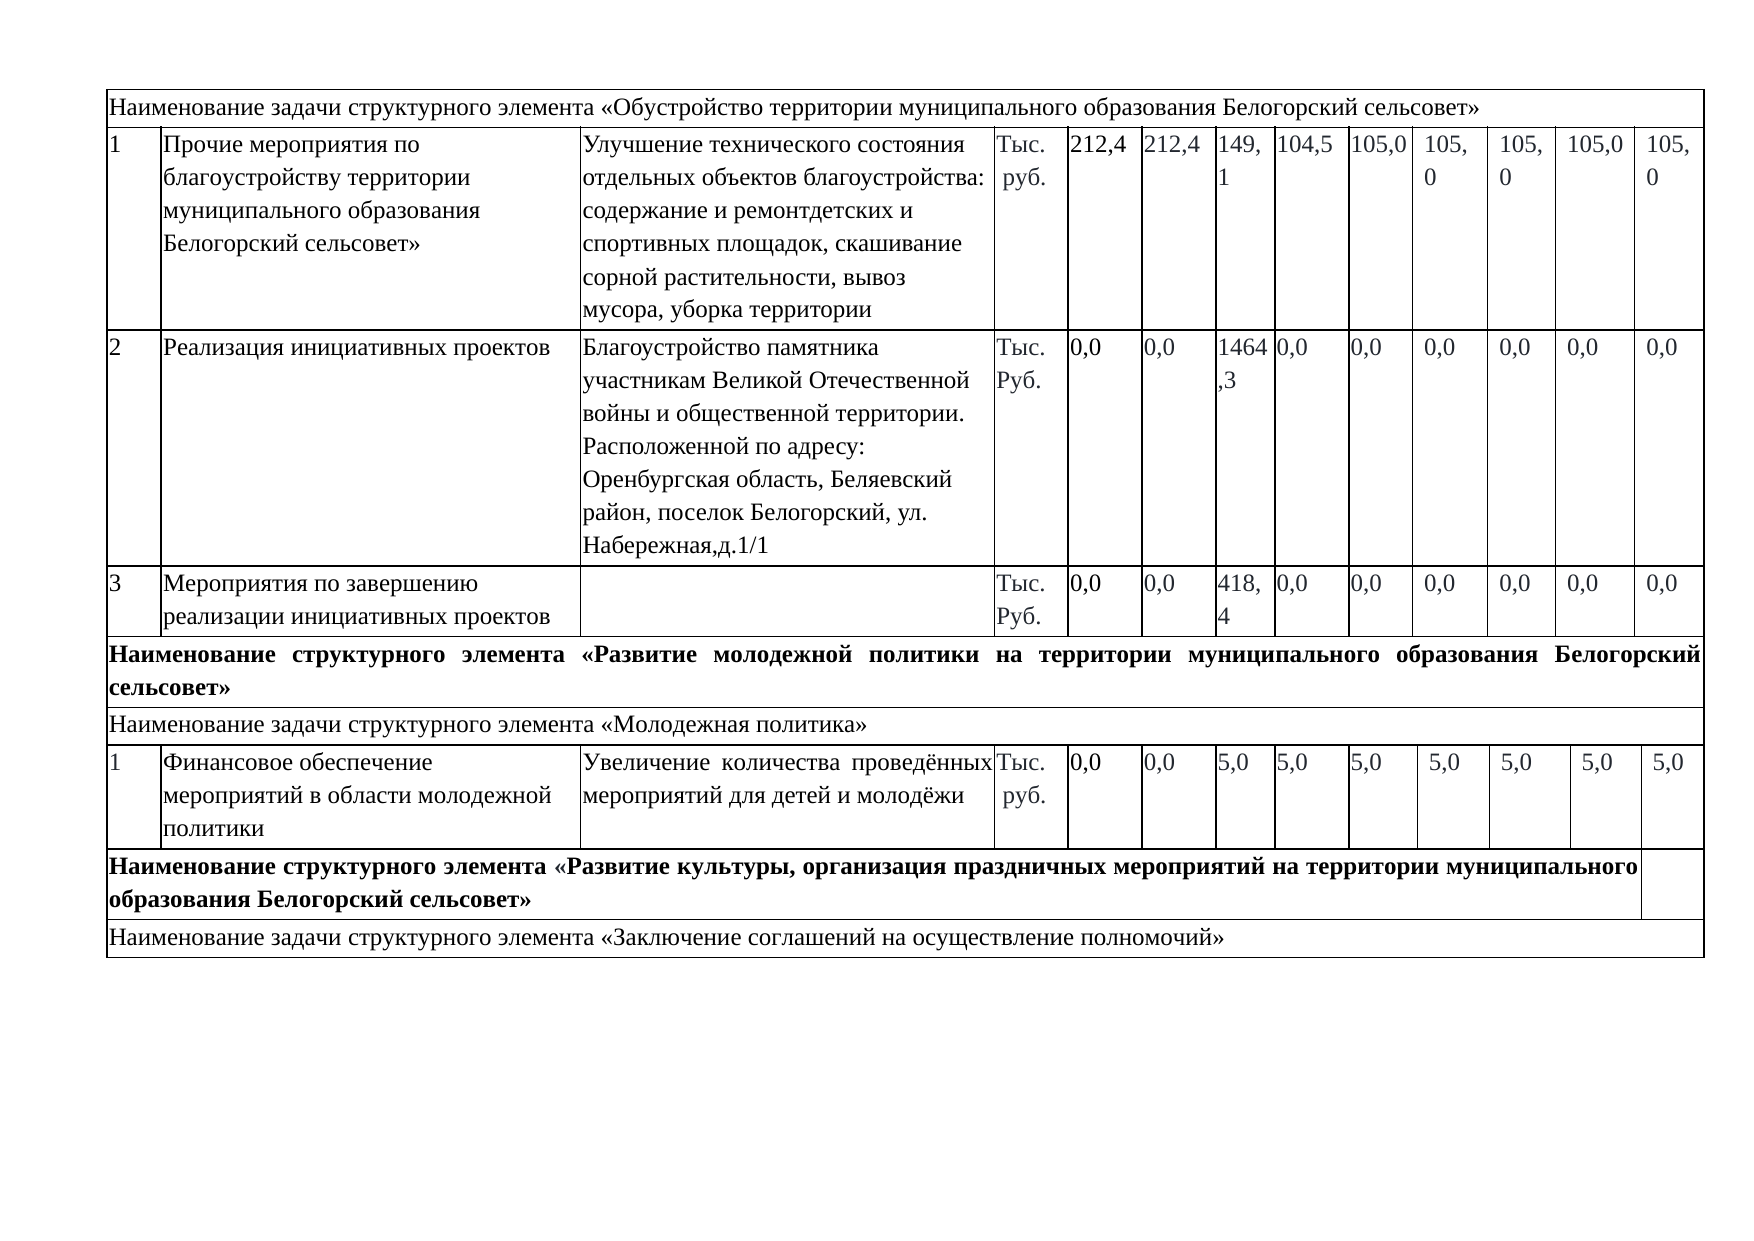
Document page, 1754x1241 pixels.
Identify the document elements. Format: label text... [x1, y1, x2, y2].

table_cell 212,4 [1143, 128, 1215, 329]
table_cell Благоустройство памятника участникам Великой Отечественной войны и общественной территории. Расположенной по адресу: Оренбургская область, Беляевский район, поселок Белогорский, ул. Набережная,д.1/1 [581, 331, 994, 565]
table_cell Улучшение технического состояния отдельных объектов благоустройства: содержание и ремонтдетских и спортивных площадок, скашивание сорной растительности, вывоз мусора, уборка территории [581, 128, 994, 329]
table_cell 0,0 [1276, 331, 1348, 565]
table_cell 0,0 [1413, 331, 1487, 565]
table_cell 3 [108, 567, 160, 636]
table_cell 5,0 [1217, 746, 1274, 848]
table_cell 5,0 [1350, 746, 1417, 848]
table_cell Увеличение количества проведённых мероприятий для детей и молодёжи [581, 746, 994, 848]
table_cell 0,0 [1635, 567, 1703, 636]
table_cell 149,1 [1217, 128, 1274, 329]
table_cell 0,0 [1276, 567, 1348, 636]
table_cell 105,0 [1413, 128, 1487, 329]
table_cell 2 [108, 331, 160, 565]
table_cell 104,5 [1276, 128, 1348, 329]
table_cell [1642, 850, 1703, 919]
table_cell Тыс. Руб. [995, 331, 1067, 565]
table_cell 0,0 [1635, 331, 1703, 565]
table_cell Финансовое обеспечение мероприятий в области молодежной политики [162, 746, 580, 848]
table_cell 0,0 [1488, 331, 1555, 565]
table_cell 0,0 [1069, 746, 1141, 848]
table_cell 212,4 [1069, 128, 1141, 329]
table_cell 5,0 [1490, 746, 1570, 848]
table_cell Прочие мероприятия по благоустройству территории муниципального образования Белогорский сельсовет» [162, 128, 580, 329]
table_cell 0,0 [1069, 331, 1141, 565]
table_cell Реализация инициативных проектов [162, 331, 580, 565]
table_cell Тыс. руб. [995, 128, 1067, 329]
table_cell 0,0 [1556, 567, 1634, 636]
table_cell 1 [108, 746, 160, 848]
table_cell Мероприятия по завершению реализации инициативных проектов [162, 567, 580, 636]
table_cell Тыс. руб. [995, 746, 1067, 848]
table_cell 0,0 [1143, 746, 1215, 848]
table_cell Тыс. Руб. [995, 567, 1067, 636]
table_cell 0,0 [1350, 567, 1412, 636]
table_cell 0,0 [1488, 567, 1555, 636]
table_cell 5,0 [1418, 746, 1489, 848]
table_cell 0,0 [1143, 331, 1215, 565]
table_cell 0,0 [1413, 567, 1487, 636]
table_cell Наименование структурного элемента «Развитие молодежной политики на территории муниципального образования Белогорский сельсовет» [108, 637, 1703, 706]
table_cell 105,0 [1350, 128, 1412, 329]
table_cell 105,0 [1556, 128, 1634, 329]
table_cell Наименование задачи структурного элемента «Молодежная политика» [108, 708, 1703, 744]
table_cell 5,0 [1276, 746, 1348, 848]
table_cell 418,4 [1217, 567, 1274, 636]
table_cell 0,0 [1069, 567, 1141, 636]
table_cell 1464,3 [1217, 331, 1274, 565]
table_cell 105,0 [1488, 128, 1555, 329]
table_cell [581, 567, 994, 636]
table_cell Наименование задачи структурного элемента «Заключение соглашений на осуществление полномочий» [108, 920, 1703, 956]
table_cell 0,0 [1350, 331, 1412, 565]
table_cell 105,0 [1635, 128, 1703, 329]
table_cell 0,0 [1556, 331, 1634, 565]
table_cell 5,0 [1642, 746, 1703, 848]
table_cell 0,0 [1143, 567, 1215, 636]
table_cell 5,0 [1571, 746, 1641, 848]
table_cell 1 [108, 128, 160, 329]
table_cell Наименование структурного элемента «Развитие культуры, организация праздничных мероприятий на территории муниципального образования Белогорский сельсовет» [108, 850, 1641, 919]
table_cell Наименование задачи структурного элемента «Обустройство территории муниципального образования Белогорский сельсовет» [108, 90, 1703, 126]
